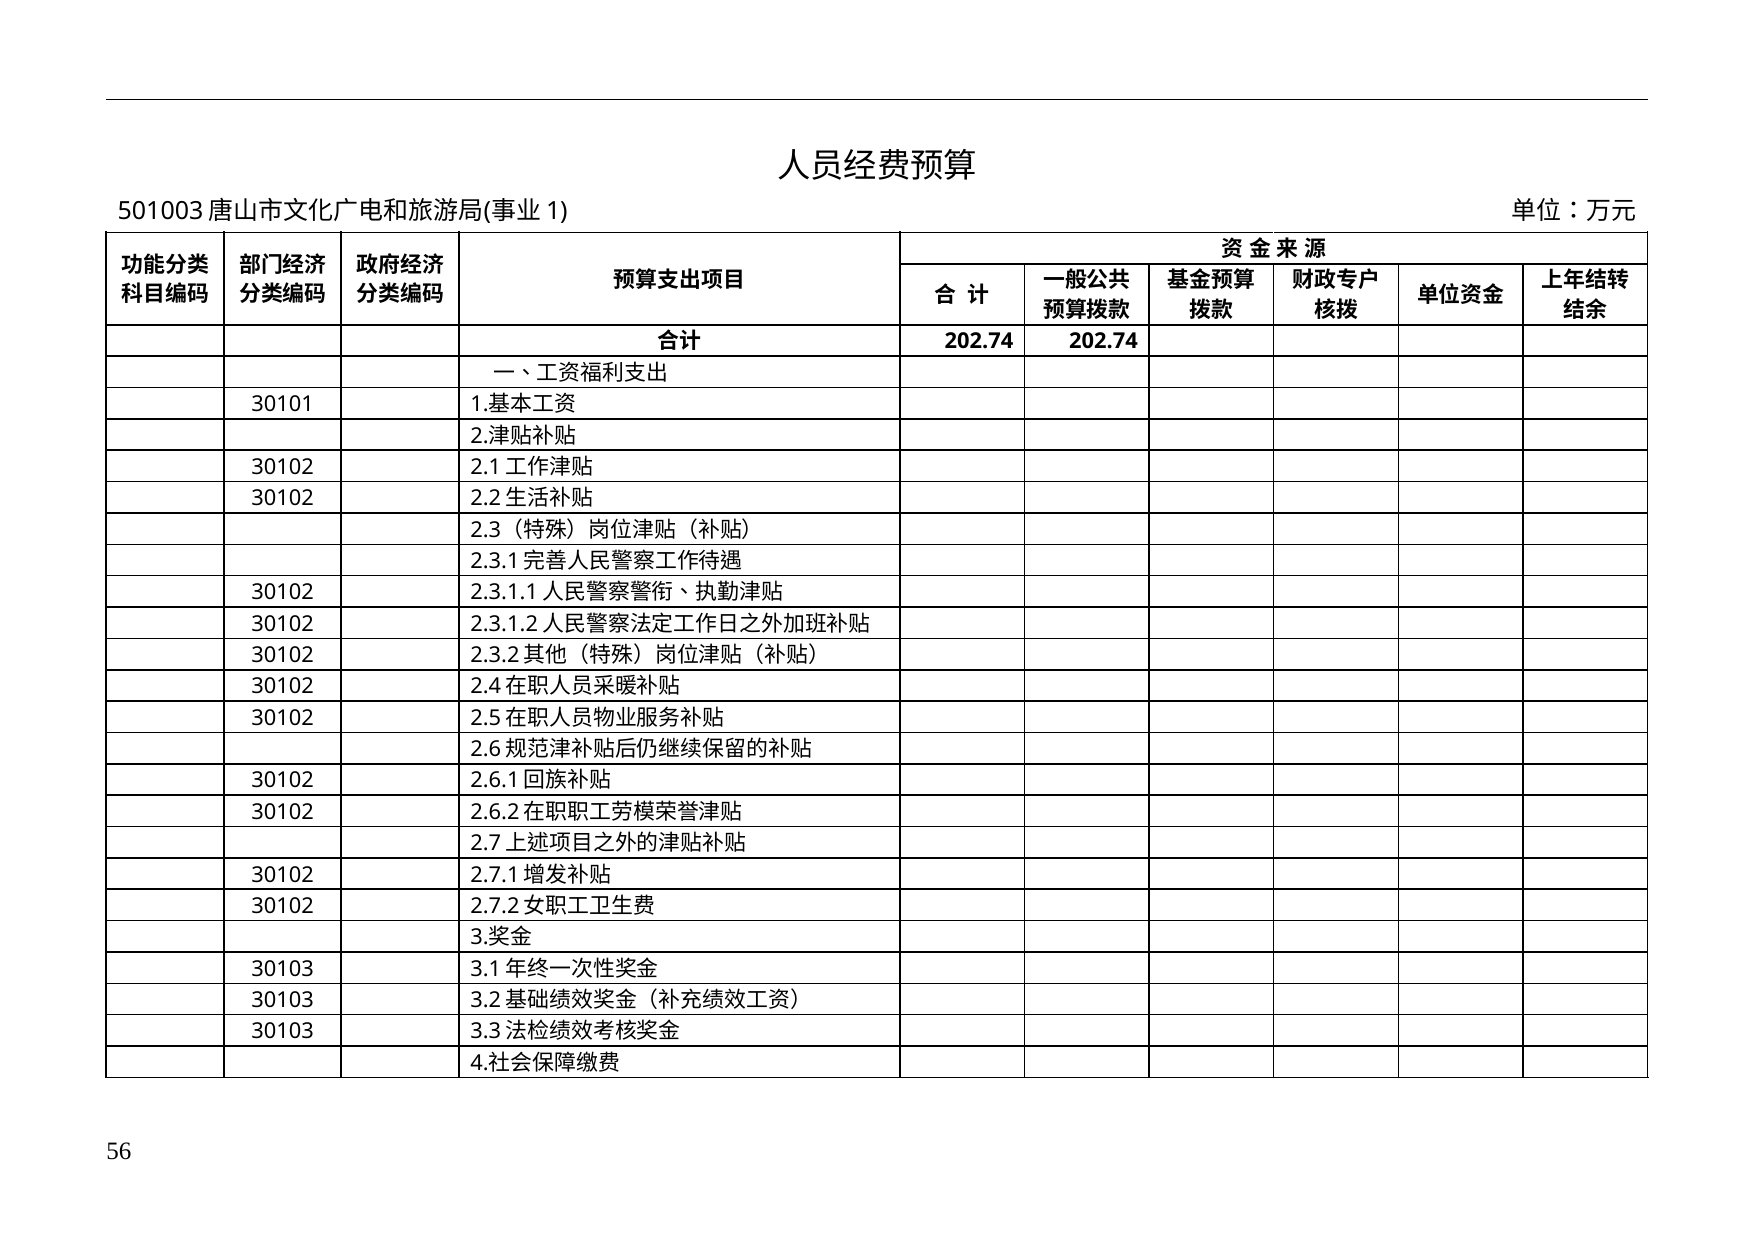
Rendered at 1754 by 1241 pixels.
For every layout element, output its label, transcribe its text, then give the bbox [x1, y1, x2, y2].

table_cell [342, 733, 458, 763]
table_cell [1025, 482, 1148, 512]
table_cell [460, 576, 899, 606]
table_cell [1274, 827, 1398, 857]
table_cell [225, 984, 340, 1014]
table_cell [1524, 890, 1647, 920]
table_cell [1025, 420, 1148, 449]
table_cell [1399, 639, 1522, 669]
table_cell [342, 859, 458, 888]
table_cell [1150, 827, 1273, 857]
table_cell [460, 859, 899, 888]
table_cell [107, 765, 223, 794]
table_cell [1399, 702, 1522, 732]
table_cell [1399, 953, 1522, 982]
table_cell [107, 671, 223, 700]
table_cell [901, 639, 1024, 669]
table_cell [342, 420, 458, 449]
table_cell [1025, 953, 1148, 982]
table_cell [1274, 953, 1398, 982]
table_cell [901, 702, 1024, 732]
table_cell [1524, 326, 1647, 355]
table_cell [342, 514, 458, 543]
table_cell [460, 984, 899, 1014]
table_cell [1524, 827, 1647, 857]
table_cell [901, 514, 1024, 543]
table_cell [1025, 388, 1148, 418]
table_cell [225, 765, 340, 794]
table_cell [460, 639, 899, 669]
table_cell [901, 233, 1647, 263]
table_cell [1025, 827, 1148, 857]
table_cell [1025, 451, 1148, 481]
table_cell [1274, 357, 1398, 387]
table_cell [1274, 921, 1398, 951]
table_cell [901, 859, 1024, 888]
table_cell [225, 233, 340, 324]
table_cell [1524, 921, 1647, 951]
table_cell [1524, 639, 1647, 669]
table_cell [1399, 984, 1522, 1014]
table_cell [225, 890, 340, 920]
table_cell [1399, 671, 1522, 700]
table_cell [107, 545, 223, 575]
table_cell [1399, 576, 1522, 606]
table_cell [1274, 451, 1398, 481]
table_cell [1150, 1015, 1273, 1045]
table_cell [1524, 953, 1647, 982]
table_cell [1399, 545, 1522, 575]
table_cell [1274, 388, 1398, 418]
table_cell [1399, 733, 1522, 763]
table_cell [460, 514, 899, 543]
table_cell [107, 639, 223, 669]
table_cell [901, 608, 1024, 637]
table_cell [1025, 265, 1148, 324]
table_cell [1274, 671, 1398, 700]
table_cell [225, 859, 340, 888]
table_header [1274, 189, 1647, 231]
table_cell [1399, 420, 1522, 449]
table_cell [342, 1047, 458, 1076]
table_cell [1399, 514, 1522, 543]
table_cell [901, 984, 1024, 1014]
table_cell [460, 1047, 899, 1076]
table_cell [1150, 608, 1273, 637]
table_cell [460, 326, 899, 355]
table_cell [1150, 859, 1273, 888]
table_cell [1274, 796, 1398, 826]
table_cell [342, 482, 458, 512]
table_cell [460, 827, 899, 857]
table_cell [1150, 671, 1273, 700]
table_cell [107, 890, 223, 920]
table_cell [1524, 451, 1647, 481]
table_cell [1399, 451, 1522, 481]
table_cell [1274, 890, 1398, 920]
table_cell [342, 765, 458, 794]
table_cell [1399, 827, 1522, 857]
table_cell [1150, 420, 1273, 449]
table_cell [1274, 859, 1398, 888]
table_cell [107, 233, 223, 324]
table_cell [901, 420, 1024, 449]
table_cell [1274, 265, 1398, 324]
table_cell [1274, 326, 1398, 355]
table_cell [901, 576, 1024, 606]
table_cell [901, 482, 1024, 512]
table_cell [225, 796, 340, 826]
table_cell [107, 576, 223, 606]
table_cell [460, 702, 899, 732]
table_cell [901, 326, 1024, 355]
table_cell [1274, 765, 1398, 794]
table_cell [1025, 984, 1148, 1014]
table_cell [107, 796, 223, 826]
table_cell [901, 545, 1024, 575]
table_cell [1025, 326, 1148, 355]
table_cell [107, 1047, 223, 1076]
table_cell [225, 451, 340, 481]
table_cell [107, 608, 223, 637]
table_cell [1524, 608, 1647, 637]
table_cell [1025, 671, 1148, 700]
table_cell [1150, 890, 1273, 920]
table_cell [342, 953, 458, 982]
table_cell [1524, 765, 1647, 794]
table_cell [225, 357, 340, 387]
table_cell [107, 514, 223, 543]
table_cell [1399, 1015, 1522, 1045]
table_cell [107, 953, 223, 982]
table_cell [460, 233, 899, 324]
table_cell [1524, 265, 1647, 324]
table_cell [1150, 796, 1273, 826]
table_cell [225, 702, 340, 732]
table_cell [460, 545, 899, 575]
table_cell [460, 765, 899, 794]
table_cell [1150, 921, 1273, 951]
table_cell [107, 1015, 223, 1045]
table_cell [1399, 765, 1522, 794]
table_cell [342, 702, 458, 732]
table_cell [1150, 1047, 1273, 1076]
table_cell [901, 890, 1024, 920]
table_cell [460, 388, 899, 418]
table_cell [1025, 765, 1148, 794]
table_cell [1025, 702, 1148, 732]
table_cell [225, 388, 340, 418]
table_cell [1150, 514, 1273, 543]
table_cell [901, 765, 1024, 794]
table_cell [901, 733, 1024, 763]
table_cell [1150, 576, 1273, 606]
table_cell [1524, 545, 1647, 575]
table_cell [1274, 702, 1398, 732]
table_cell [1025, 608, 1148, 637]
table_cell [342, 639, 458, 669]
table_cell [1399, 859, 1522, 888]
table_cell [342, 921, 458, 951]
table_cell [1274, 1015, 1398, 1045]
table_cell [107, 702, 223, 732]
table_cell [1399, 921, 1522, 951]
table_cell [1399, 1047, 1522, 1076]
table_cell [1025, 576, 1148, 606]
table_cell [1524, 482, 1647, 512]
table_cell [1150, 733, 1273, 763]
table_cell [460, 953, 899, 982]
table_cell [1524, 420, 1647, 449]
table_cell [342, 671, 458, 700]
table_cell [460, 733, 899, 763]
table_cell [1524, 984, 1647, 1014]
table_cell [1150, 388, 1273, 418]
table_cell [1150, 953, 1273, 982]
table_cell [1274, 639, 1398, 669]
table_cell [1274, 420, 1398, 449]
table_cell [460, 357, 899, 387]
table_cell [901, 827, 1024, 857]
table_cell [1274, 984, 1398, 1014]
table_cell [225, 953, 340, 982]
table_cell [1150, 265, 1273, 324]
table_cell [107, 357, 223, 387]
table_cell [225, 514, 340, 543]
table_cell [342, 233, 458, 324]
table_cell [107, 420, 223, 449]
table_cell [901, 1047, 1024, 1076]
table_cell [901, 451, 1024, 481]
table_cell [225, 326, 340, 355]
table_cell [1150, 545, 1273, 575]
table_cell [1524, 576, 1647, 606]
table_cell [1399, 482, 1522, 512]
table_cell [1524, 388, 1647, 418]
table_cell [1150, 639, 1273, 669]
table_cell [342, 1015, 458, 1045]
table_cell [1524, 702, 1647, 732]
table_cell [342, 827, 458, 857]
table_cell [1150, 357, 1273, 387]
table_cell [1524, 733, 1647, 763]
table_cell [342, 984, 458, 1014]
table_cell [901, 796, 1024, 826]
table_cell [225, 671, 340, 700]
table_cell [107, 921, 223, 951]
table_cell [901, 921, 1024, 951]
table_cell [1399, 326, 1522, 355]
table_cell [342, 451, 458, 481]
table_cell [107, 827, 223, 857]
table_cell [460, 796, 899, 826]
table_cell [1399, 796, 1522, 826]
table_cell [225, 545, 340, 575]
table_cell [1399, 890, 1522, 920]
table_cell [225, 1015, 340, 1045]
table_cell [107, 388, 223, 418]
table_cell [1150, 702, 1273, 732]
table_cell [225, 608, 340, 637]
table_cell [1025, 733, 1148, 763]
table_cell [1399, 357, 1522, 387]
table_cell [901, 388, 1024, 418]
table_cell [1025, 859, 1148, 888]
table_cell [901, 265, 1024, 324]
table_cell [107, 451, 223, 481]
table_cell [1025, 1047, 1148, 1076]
text 人员经费预算 [106, 142, 1648, 187]
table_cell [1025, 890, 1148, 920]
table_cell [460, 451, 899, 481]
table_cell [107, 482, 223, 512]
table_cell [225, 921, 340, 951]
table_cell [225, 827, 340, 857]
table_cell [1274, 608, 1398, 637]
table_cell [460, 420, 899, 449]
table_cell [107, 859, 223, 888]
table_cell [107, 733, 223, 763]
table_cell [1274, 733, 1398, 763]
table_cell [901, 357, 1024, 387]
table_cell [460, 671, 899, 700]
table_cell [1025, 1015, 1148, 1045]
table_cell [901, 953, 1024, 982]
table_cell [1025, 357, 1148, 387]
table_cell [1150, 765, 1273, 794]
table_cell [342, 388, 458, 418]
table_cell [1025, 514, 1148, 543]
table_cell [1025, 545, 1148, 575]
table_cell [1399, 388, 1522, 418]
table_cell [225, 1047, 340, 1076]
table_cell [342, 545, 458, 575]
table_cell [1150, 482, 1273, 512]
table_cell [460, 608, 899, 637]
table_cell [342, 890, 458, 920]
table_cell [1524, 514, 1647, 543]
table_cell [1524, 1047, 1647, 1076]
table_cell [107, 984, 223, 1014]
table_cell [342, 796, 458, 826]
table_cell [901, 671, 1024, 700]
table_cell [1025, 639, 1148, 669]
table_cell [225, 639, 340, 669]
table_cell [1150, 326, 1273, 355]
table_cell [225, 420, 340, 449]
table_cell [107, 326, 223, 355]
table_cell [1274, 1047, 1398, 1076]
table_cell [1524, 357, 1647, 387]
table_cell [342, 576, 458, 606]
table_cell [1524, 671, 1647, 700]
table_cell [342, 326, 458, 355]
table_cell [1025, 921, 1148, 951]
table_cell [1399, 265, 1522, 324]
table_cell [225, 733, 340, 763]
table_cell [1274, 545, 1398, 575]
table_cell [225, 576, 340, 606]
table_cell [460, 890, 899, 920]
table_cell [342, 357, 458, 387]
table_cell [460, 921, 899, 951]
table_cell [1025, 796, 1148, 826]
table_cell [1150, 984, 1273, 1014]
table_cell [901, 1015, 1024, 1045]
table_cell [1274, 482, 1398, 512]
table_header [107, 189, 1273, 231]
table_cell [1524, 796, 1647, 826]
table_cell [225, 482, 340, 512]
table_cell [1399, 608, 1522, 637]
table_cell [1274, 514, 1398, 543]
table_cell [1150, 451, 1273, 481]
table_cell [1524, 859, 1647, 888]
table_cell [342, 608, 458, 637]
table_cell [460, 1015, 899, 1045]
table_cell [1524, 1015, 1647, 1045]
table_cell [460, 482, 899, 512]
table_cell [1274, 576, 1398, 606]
